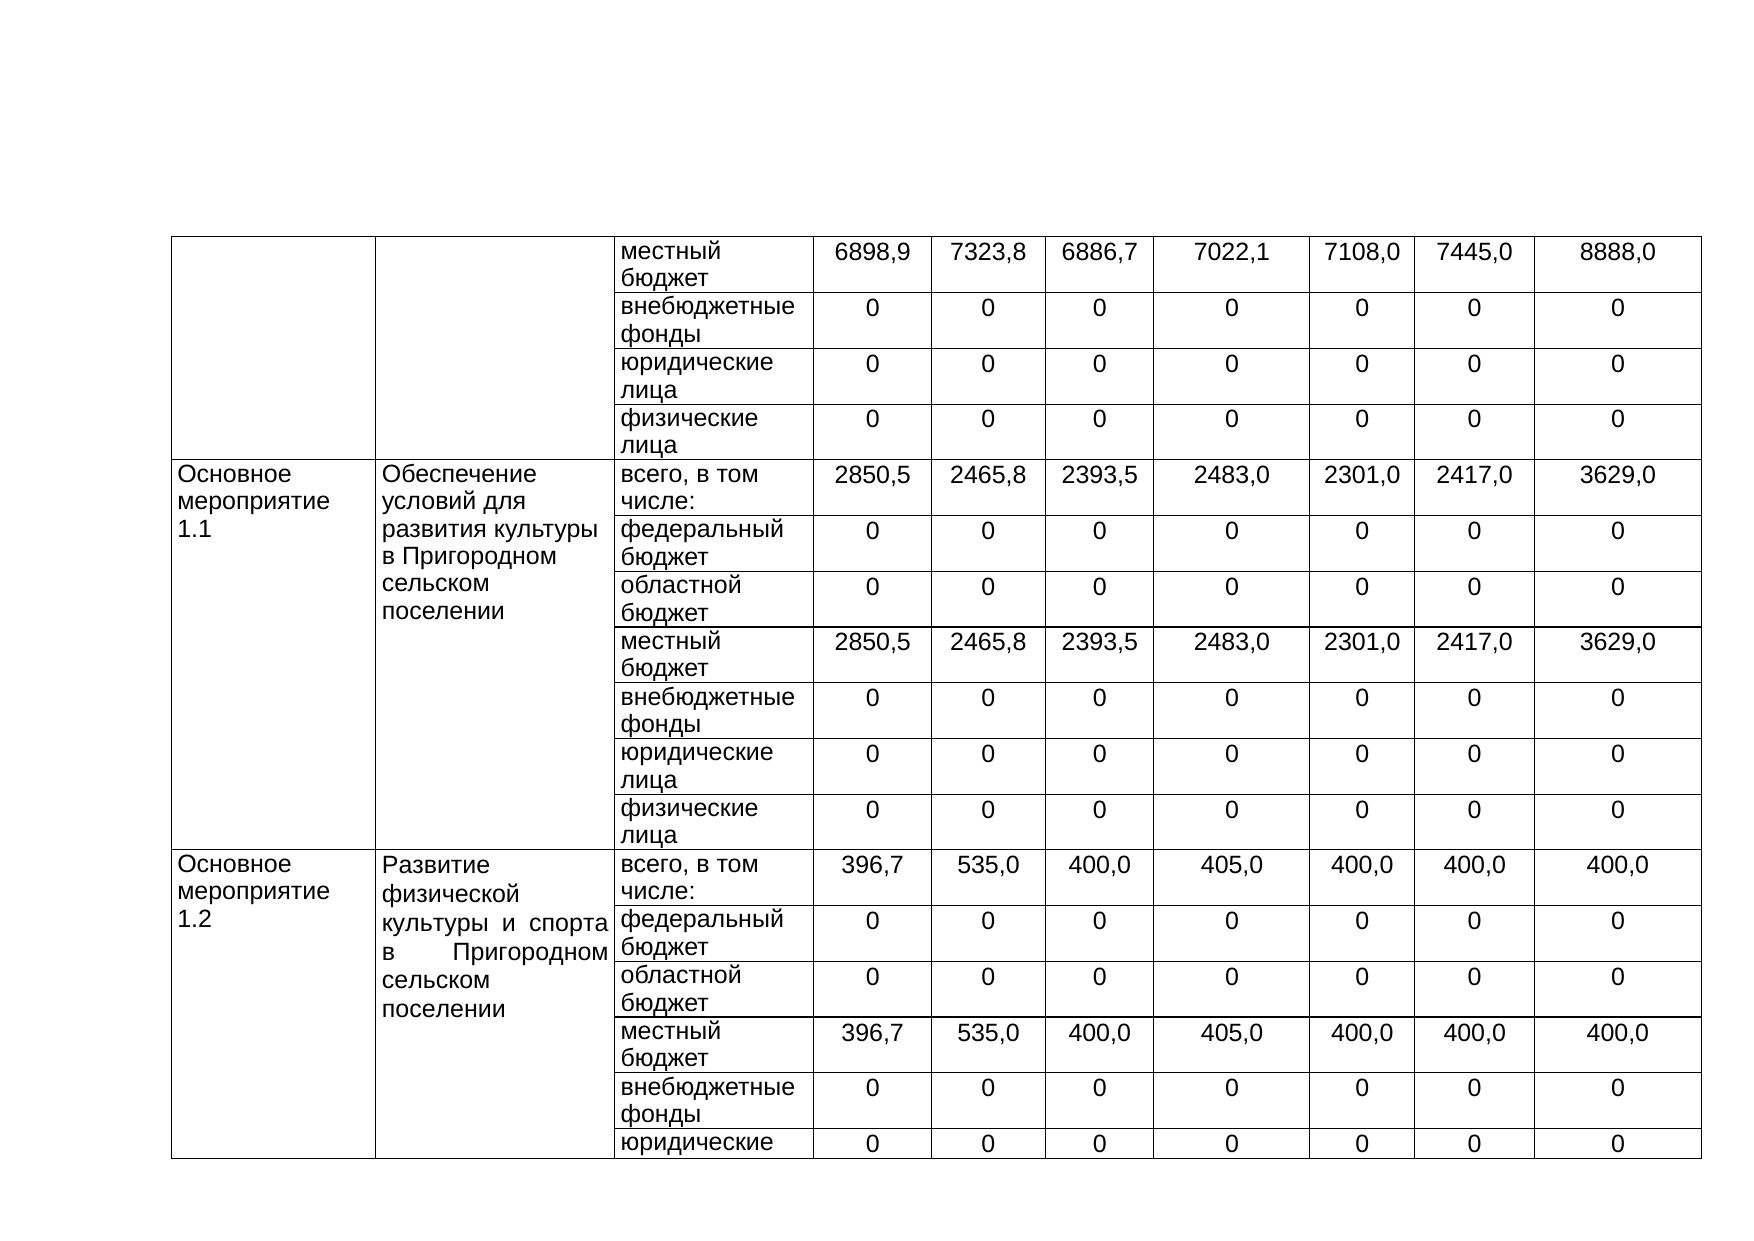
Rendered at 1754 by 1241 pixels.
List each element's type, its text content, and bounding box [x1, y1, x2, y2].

table_cell 0 [814, 1129, 931, 1158]
table_cell 0 [1046, 906, 1153, 961]
table_cell 0 [1310, 962, 1414, 1016]
table_cell 0 [1415, 906, 1534, 961]
table_cell 0 [1415, 572, 1534, 626]
table_cell 0 [1415, 739, 1534, 793]
table_cell Основное мероприятие 1.1 [172, 460, 375, 849]
table_cell местный бюджет [615, 237, 813, 292]
table_cell 400,0 [1415, 1018, 1534, 1072]
table_cell 0 [814, 962, 931, 1016]
table_cell 2393,5 [1046, 628, 1153, 682]
table_cell 400,0 [1535, 850, 1701, 905]
table_cell 400,0 [1046, 850, 1153, 905]
table_cell 0 [1535, 349, 1701, 403]
table_cell 0 [1415, 1073, 1534, 1128]
table_cell 0 [814, 795, 931, 849]
table_cell 0 [1310, 739, 1414, 793]
table_cell Развитие физической культуры и спорта в Пригородном сельском поселении [376, 850, 614, 1158]
table_cell 0 [1415, 516, 1534, 571]
table_cell всего, в том числе: [615, 850, 813, 905]
table_cell 2465,8 [932, 460, 1045, 515]
table_cell юридические лица [615, 1129, 813, 1158]
table_cell 2483,0 [1154, 460, 1309, 515]
table_cell 0 [1154, 906, 1309, 961]
table_cell 0 [1310, 1129, 1414, 1158]
table_cell внебюджетные фонды [615, 683, 813, 738]
table_cell 0 [1415, 795, 1534, 849]
table_cell 535,0 [932, 1018, 1045, 1072]
table_cell 0 [1154, 683, 1309, 738]
table_cell 7323,8 [932, 237, 1045, 292]
table_cell 0 [814, 683, 931, 738]
table_cell 3629,0 [1535, 628, 1701, 682]
table_cell 400,0 [1310, 850, 1414, 905]
table_cell 0 [932, 906, 1045, 961]
table_cell 0 [1154, 349, 1309, 403]
table_cell 396,7 [814, 1018, 931, 1072]
table_cell 2483,0 [1154, 628, 1309, 682]
table_cell местный бюджет [615, 628, 813, 682]
table_cell 2417,0 [1415, 460, 1534, 515]
table_cell федеральный бюджет [615, 516, 813, 571]
table_cell юридические лица [615, 739, 813, 793]
table_cell 0 [1310, 405, 1414, 459]
table_cell 2850,5 [814, 628, 931, 682]
table_cell 0 [814, 405, 931, 459]
table_cell 7022,1 [1154, 237, 1309, 292]
table_cell 0 [1535, 405, 1701, 459]
table_cell 0 [1310, 572, 1414, 626]
table_cell 2301,0 [1310, 628, 1414, 682]
table_cell 0 [1415, 349, 1534, 403]
table_cell 0 [1415, 962, 1534, 1016]
table_cell 400,0 [1535, 1018, 1701, 1072]
table_cell 0 [932, 962, 1045, 1016]
table_cell 0 [814, 739, 931, 793]
table_cell 7108,0 [1310, 237, 1414, 292]
table_cell 0 [1310, 795, 1414, 849]
table_cell 8888,0 [1535, 237, 1701, 292]
table_cell 0 [814, 516, 931, 571]
table_cell 0 [814, 293, 931, 348]
table_cell 0 [1046, 795, 1153, 849]
table_cell 0 [1154, 293, 1309, 348]
table_cell физические лица [615, 405, 813, 459]
table_cell 0 [1154, 405, 1309, 459]
table_cell 0 [1046, 516, 1153, 571]
table_cell 0 [932, 795, 1045, 849]
table_cell 0 [1535, 906, 1701, 961]
table_cell 0 [1310, 516, 1414, 571]
table_cell 0 [932, 1129, 1045, 1158]
table_cell областной бюджет [615, 962, 813, 1016]
table_cell 0 [1535, 1129, 1701, 1158]
table_cell 0 [1535, 962, 1701, 1016]
table_cell 0 [1415, 405, 1534, 459]
table_cell 0 [814, 349, 931, 403]
table_cell 0 [1154, 962, 1309, 1016]
table_cell 0 [1535, 293, 1701, 348]
table_cell 0 [1046, 683, 1153, 738]
table_cell 0 [1535, 739, 1701, 793]
table_cell 400,0 [1310, 1018, 1414, 1072]
table_cell 0 [1415, 1129, 1534, 1158]
table_cell 0 [1415, 293, 1534, 348]
table_cell 7445,0 [1415, 237, 1534, 292]
table_cell 0 [814, 572, 931, 626]
table_cell 3629,0 [1535, 460, 1701, 515]
table_cell 6886,7 [1046, 237, 1153, 292]
table_cell 0 [1046, 1129, 1153, 1158]
table_cell 0 [1535, 1073, 1701, 1128]
table_cell 0 [1415, 683, 1534, 738]
table_cell 2465,8 [932, 628, 1045, 682]
table_cell 535,0 [932, 850, 1045, 905]
table_cell 405,0 [1154, 1018, 1309, 1072]
table_cell 0 [1310, 683, 1414, 738]
table_cell 396,7 [814, 850, 931, 905]
table_cell 2393,5 [1046, 460, 1153, 515]
table_cell 0 [932, 405, 1045, 459]
table_cell 0 [1310, 349, 1414, 403]
table_cell 0 [1154, 1073, 1309, 1128]
table_cell 2417,0 [1415, 628, 1534, 682]
table_cell 0 [1046, 293, 1153, 348]
table_cell 0 [1046, 1073, 1153, 1128]
table_cell 6898,9 [814, 237, 931, 292]
table_cell 0 [1310, 293, 1414, 348]
table_cell 2850,5 [814, 460, 931, 515]
table_cell 0 [1535, 683, 1701, 738]
table_cell 405,0 [1154, 850, 1309, 905]
table_cell 0 [1310, 906, 1414, 961]
table_cell 0 [1154, 516, 1309, 571]
table_cell 0 [932, 683, 1045, 738]
table_cell Основное мероприятие 1.2 [172, 850, 375, 1158]
table_cell 0 [1154, 795, 1309, 849]
table_cell всего, в том числе: [615, 460, 813, 515]
table_cell 400,0 [1415, 850, 1534, 905]
table_cell местный бюджет [615, 1018, 813, 1072]
table_cell физические лица [615, 795, 813, 849]
table_cell 0 [932, 1073, 1045, 1128]
table_cell 0 [1046, 739, 1153, 793]
table_cell юридические лица [615, 349, 813, 403]
table_cell федеральный бюджет [615, 906, 813, 961]
table_cell 0 [1310, 1073, 1414, 1128]
table_cell 0 [932, 516, 1045, 571]
table_cell внебюджетные фонды [615, 293, 813, 348]
table_cell 0 [814, 906, 931, 961]
table_cell 0 [814, 1073, 931, 1128]
table_cell 0 [932, 739, 1045, 793]
table_cell 0 [1046, 962, 1153, 1016]
table_cell внебюджетные фонды [615, 1073, 813, 1128]
table_cell 0 [1046, 572, 1153, 626]
table_cell Обеспечение условий для развития культуры в Пригородном сельском поселении [376, 460, 614, 849]
table_cell 0 [932, 293, 1045, 348]
table_cell 400,0 [1046, 1018, 1153, 1072]
table_cell 0 [1154, 1129, 1309, 1158]
table_cell 0 [932, 572, 1045, 626]
table_cell 0 [1535, 516, 1701, 571]
table_cell 2301,0 [1310, 460, 1414, 515]
table_cell 0 [1046, 405, 1153, 459]
table_cell 0 [1535, 795, 1701, 849]
table_cell 0 [1154, 739, 1309, 793]
table_cell 0 [1046, 349, 1153, 403]
table_cell 0 [1154, 572, 1309, 626]
table_cell 0 [1535, 572, 1701, 626]
table_cell областной бюджет [615, 572, 813, 626]
table_cell 0 [932, 349, 1045, 403]
